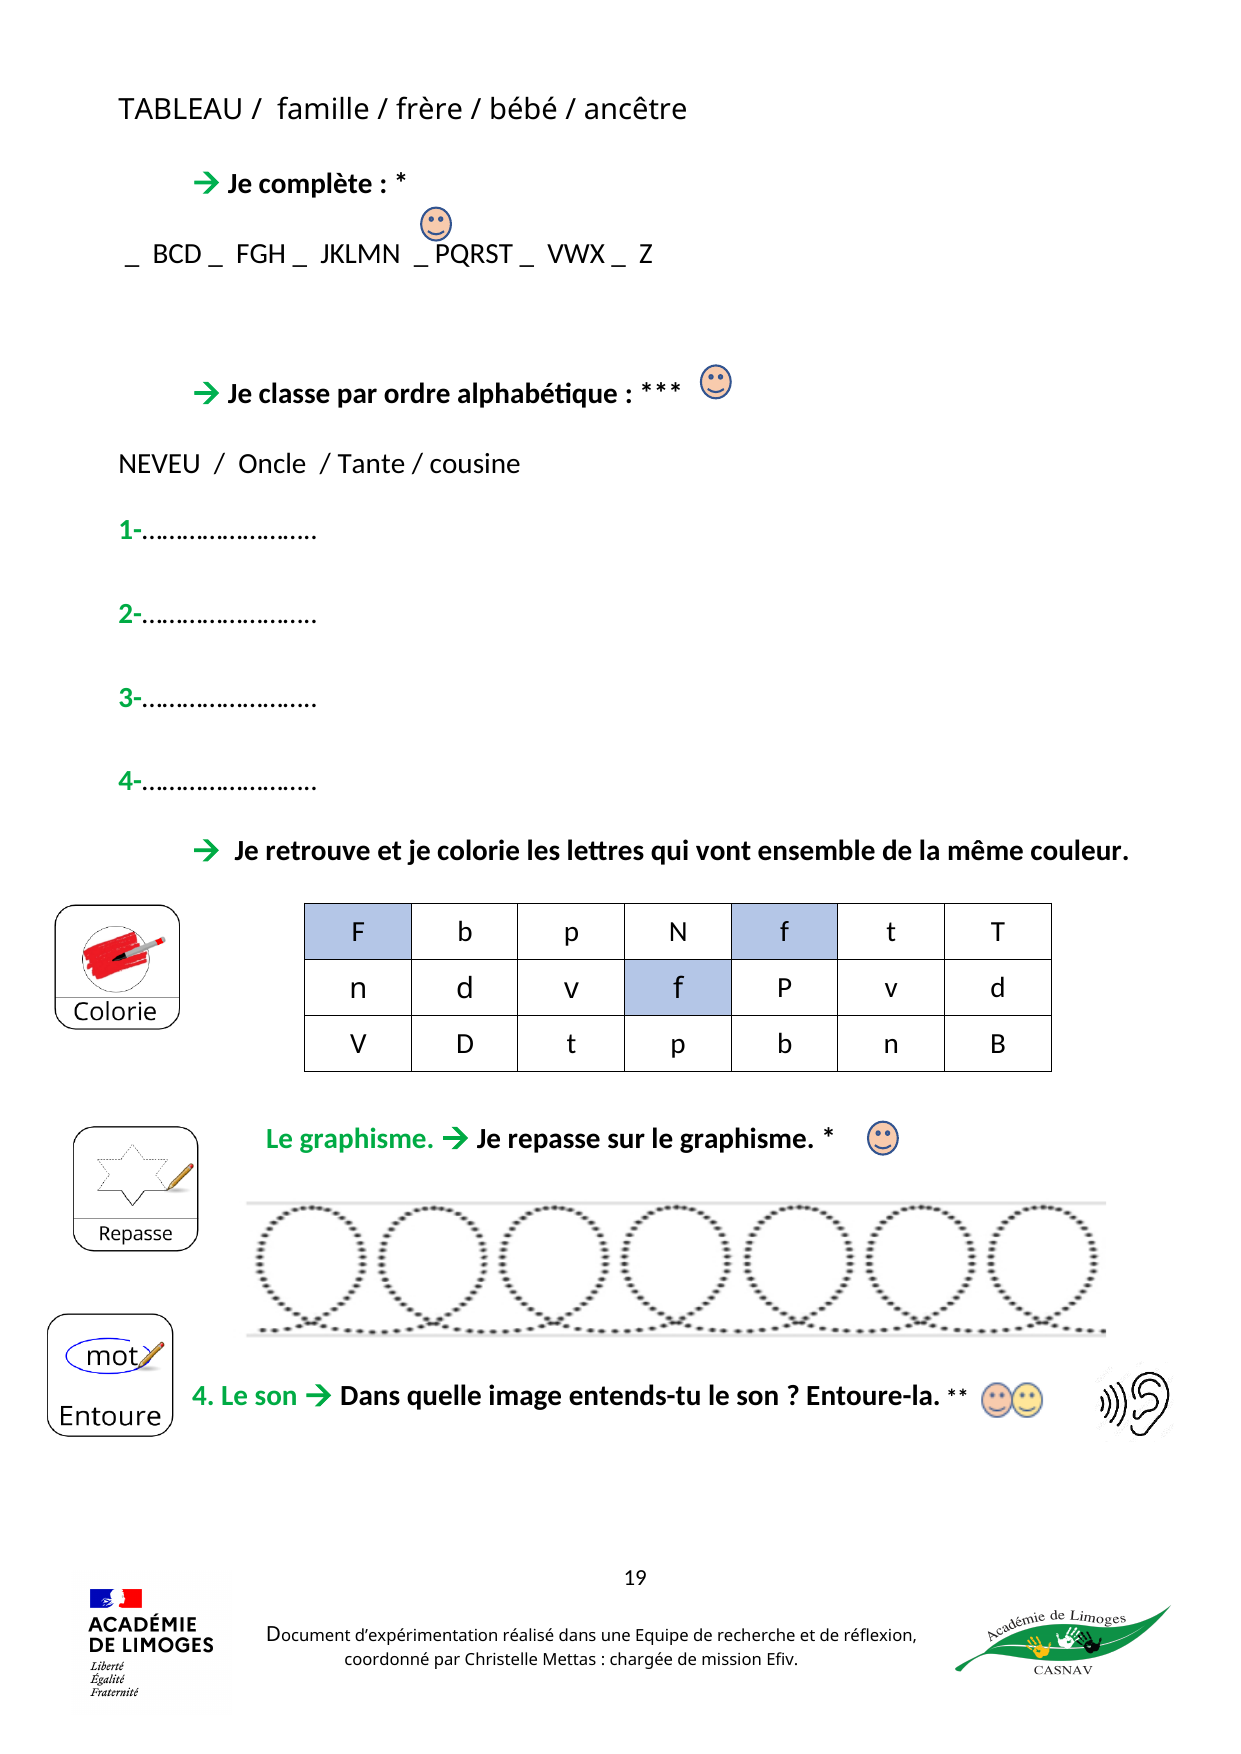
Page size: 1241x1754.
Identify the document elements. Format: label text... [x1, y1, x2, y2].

picture [980, 1379, 1051, 1426]
picture [43, 1307, 179, 1442]
text 4. Le son Dans quelle image entends-tu le son ? Entoure-la. ** [192, 1377, 1095, 1413]
picture [69, 1121, 204, 1258]
picture [1095, 1360, 1174, 1442]
picture [223, 1195, 1107, 1347]
table_header F [305, 904, 411, 959]
text Le graphisme. Je repasse sur le graphisme. * [886, 1120, 1152, 1156]
table_header T [945, 904, 1051, 959]
text 3-…………………….. [118, 679, 1152, 714]
table_cell b [732, 1016, 837, 1071]
text NEVEU / Oncle / Tante / cousine [118, 445, 1152, 481]
table_header p [518, 904, 624, 959]
table_cell v [518, 960, 624, 1015]
table_header t [838, 904, 944, 959]
text 4-…………………….. [118, 762, 1152, 798]
table_cell t [518, 1016, 624, 1071]
picture [951, 1572, 1174, 1712]
picture [71, 1570, 232, 1715]
text 2-…………………….. [118, 595, 1152, 631]
table_cell B [945, 1016, 1051, 1071]
table_cell n [838, 1016, 944, 1071]
table_cell V [305, 1016, 411, 1071]
text Je classe par ordre alphabétique : *** [118, 375, 1152, 411]
table_header b [412, 904, 517, 959]
table_cell d [945, 960, 1051, 1015]
table_cell f [625, 960, 731, 1015]
text TABLEAU / famille / frère / bébé / ancêtre [118, 89, 1152, 128]
text _ BCD _ FGH _ JKLMN _ PQRST _ VWX _ Z [118, 235, 1152, 271]
table_header N [625, 904, 731, 959]
text Je complète : * [118, 165, 1152, 200]
text 1-…………………….. [118, 511, 1152, 547]
text Le graphisme. Je repasse sur le graphisme. * [192, 1120, 880, 1156]
table_header f [732, 904, 837, 959]
text Je retrouve et je colorie les lettres qui vont ensemble de la même couleur. [192, 832, 1152, 868]
table_cell n [305, 960, 411, 1015]
table_cell d [412, 960, 517, 1015]
table_cell p [625, 1016, 731, 1071]
table_cell P [732, 960, 837, 1015]
table_cell v [838, 960, 944, 1015]
table_cell D [412, 1016, 517, 1071]
picture [51, 901, 186, 1037]
